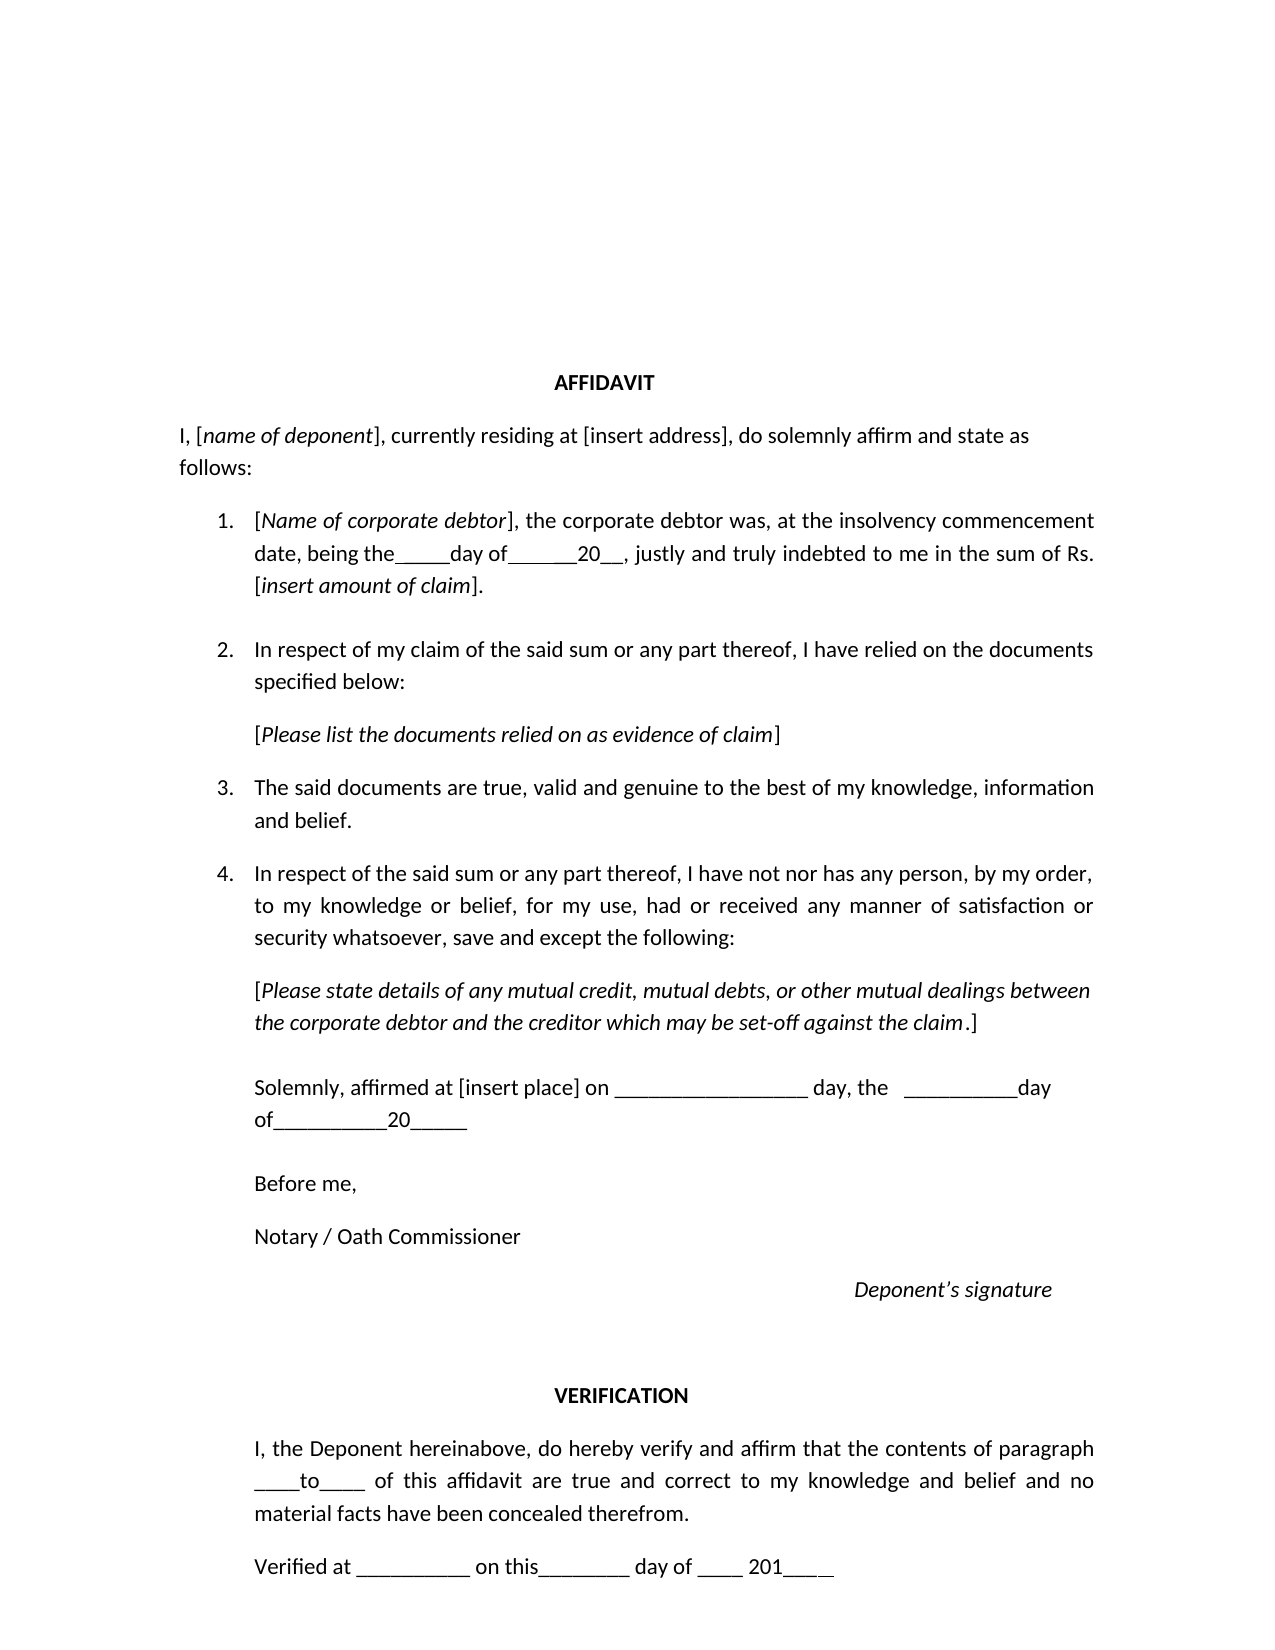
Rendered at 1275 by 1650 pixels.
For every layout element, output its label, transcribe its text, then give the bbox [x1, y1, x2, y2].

text AFFIDAVIT [479, 368, 1096, 396]
text I, the Deponent hereinabove, do hereby verify and affirm that the contents of paragraph ____to____ of this affidavit are true and correct to my knowledge and belief and no material facts have been concealed therefrom. [254, 1434, 1096, 1527]
list In respect of my claim of the said sum or any part thereof, I have relied on the documents specified below: [217, 635, 1096, 696]
text VERIFICATION [479, 1381, 1096, 1409]
list [Name of corporate debtor], the corporate debtor was, at the insolvency commencement date, being the ____day of __20__, justly and truly indebted to me in the sum of Rs. [insert amount of claim]. [217, 507, 1096, 599]
list In respect of the said sum or any part thereof, I have not nor has any person, by my order, to my knowledge or belief, for my use, had or received any manner of satisfaction or security whatsoever, save and except the following: [217, 859, 1096, 951]
text Notary / Oath Commissioner [179, 1222, 1096, 1250]
list Solemnly, affirmed at [insert place] on _________________ day, the __________day of__________20_____ [254, 1073, 1096, 1133]
text I, [name of deponent], currently residing at [insert address], do solemnly affirm and state as follows: [179, 421, 1096, 482]
text Verified at __________ on this________ day of ____ 201___ [254, 1552, 1096, 1580]
text [Please list the documents relied on as evidence of claim] [179, 721, 1096, 748]
list The said documents are true, valid and genuine to the best of my knowledge, information and belief. [217, 773, 1096, 834]
list [Please state details of any mutual credit, mutual debts, or other mutual dealings between the corporate debtor and the creditor which may be set-off against the claim.] [254, 976, 1096, 1036]
text Deponent’s signature [854, 1275, 1096, 1303]
list Before me, [254, 1169, 1096, 1197]
